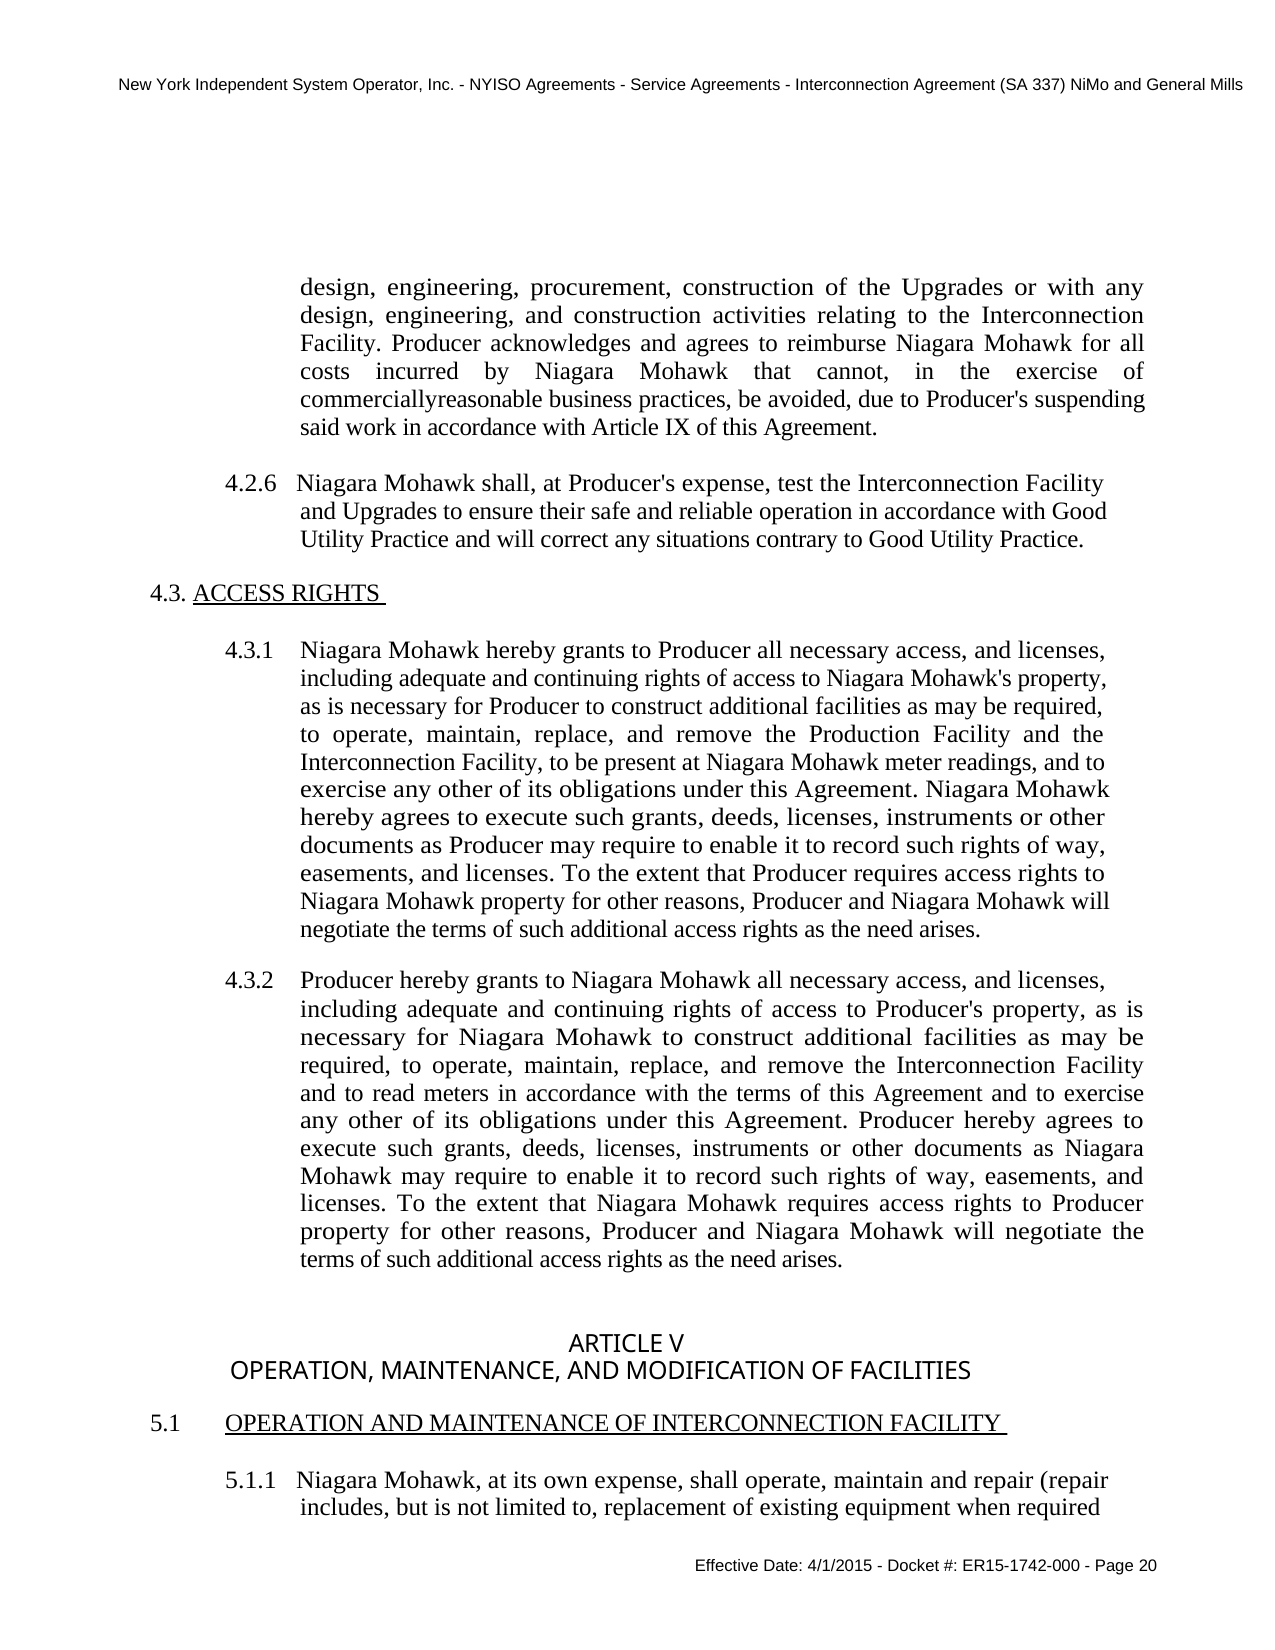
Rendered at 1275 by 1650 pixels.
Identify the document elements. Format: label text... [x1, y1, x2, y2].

text OPERATION, MAINTENANCE, AND MODIFICATION OF FACILITIES [229, 1358, 1275, 1385]
text 5.1.1 Niagara Mohawk, at its own expense, shall operate, maintain and repair (repair includes, but is not limited to, replacement of existing equipment when required [225, 1467, 1145, 1521]
text 4.2.6 Niagara Mohawk shall, at Producer's expense, test the Interconnection Facility and Upgrades to ensure their safe and reliable operation in accordance with Good Utility Practice and will correct any situations contrary to Good Utility Practice. [225, 469, 1146, 553]
text 5.1 OPERATION AND MAINTENANCE OF INTERCONNECTION FACILITY [150, 1409, 1275, 1438]
text including adequate and continuing rights of access to Producer's property, as is necessary for Niagara Mohawk to construct additional facilities as may be required, to operate, maintain, replace, and remove the Interconnection Facility and to read meters in accordance with the terms of this Agreement and to exercise any other of its obligations under this Agreement. Producer hereby agrees to execute such grants, deeds, licenses, instruments or other documents as Niagara Mohawk may require to enable it to record such rights of way, easements, and licenses. To the extent that Niagara Mohawk requires access rights to Producer property for other reasons, Producer and Niagara Mohawk will negotiate the terms of such additional access rights as the need arises. [300, 996, 1145, 1273]
text ARTICLE V [568, 1330, 1275, 1358]
text 4.3.2 Producer hereby grants to Niagara Mohawk all necessary access, and licenses, [225, 966, 1275, 994]
text 4.3.1 Niagara Mohawk hereby grants to Producer all necessary access, and licenses, [225, 635, 1275, 664]
text 4.3. ACCESS RIGHTS [150, 579, 1275, 608]
text design, engineering, procurement, construction of the Upgrades or with any design, engineering, and construction activities relating to the Interconnection Facility. Producer acknowledges and agrees to reimburse Niagara Mohawk for all costs incurred by Niagara Mohawk that cannot, in the exercise of commerciallyreasonable business practices, be avoided, due to Producer's suspending said work in accordance with Article IX of this Agreement. [300, 273, 1145, 441]
text including adequate and continuing rights of access to Niagara Mohawk's property, as is necessary for Producer to construct additional facilities as may be required, to operate, maintain, replace, and remove the Production Facility and the Interconnection Facility, to be present at Niagara Mohawk meter readings, and to exercise any other of its obligations under this Agreement. Niagara Mohawk hereby agrees to execute such grants, deeds, licenses, instruments or other documents as Producer may require to enable it to record such rights of way, easements, and licenses. To the extent that Producer requires access rights to Niagara Mohawk property for other reasons, Producer and Niagara Mohawk will negotiate the terms of such additional access rights as the need arises. [300, 664, 1145, 943]
